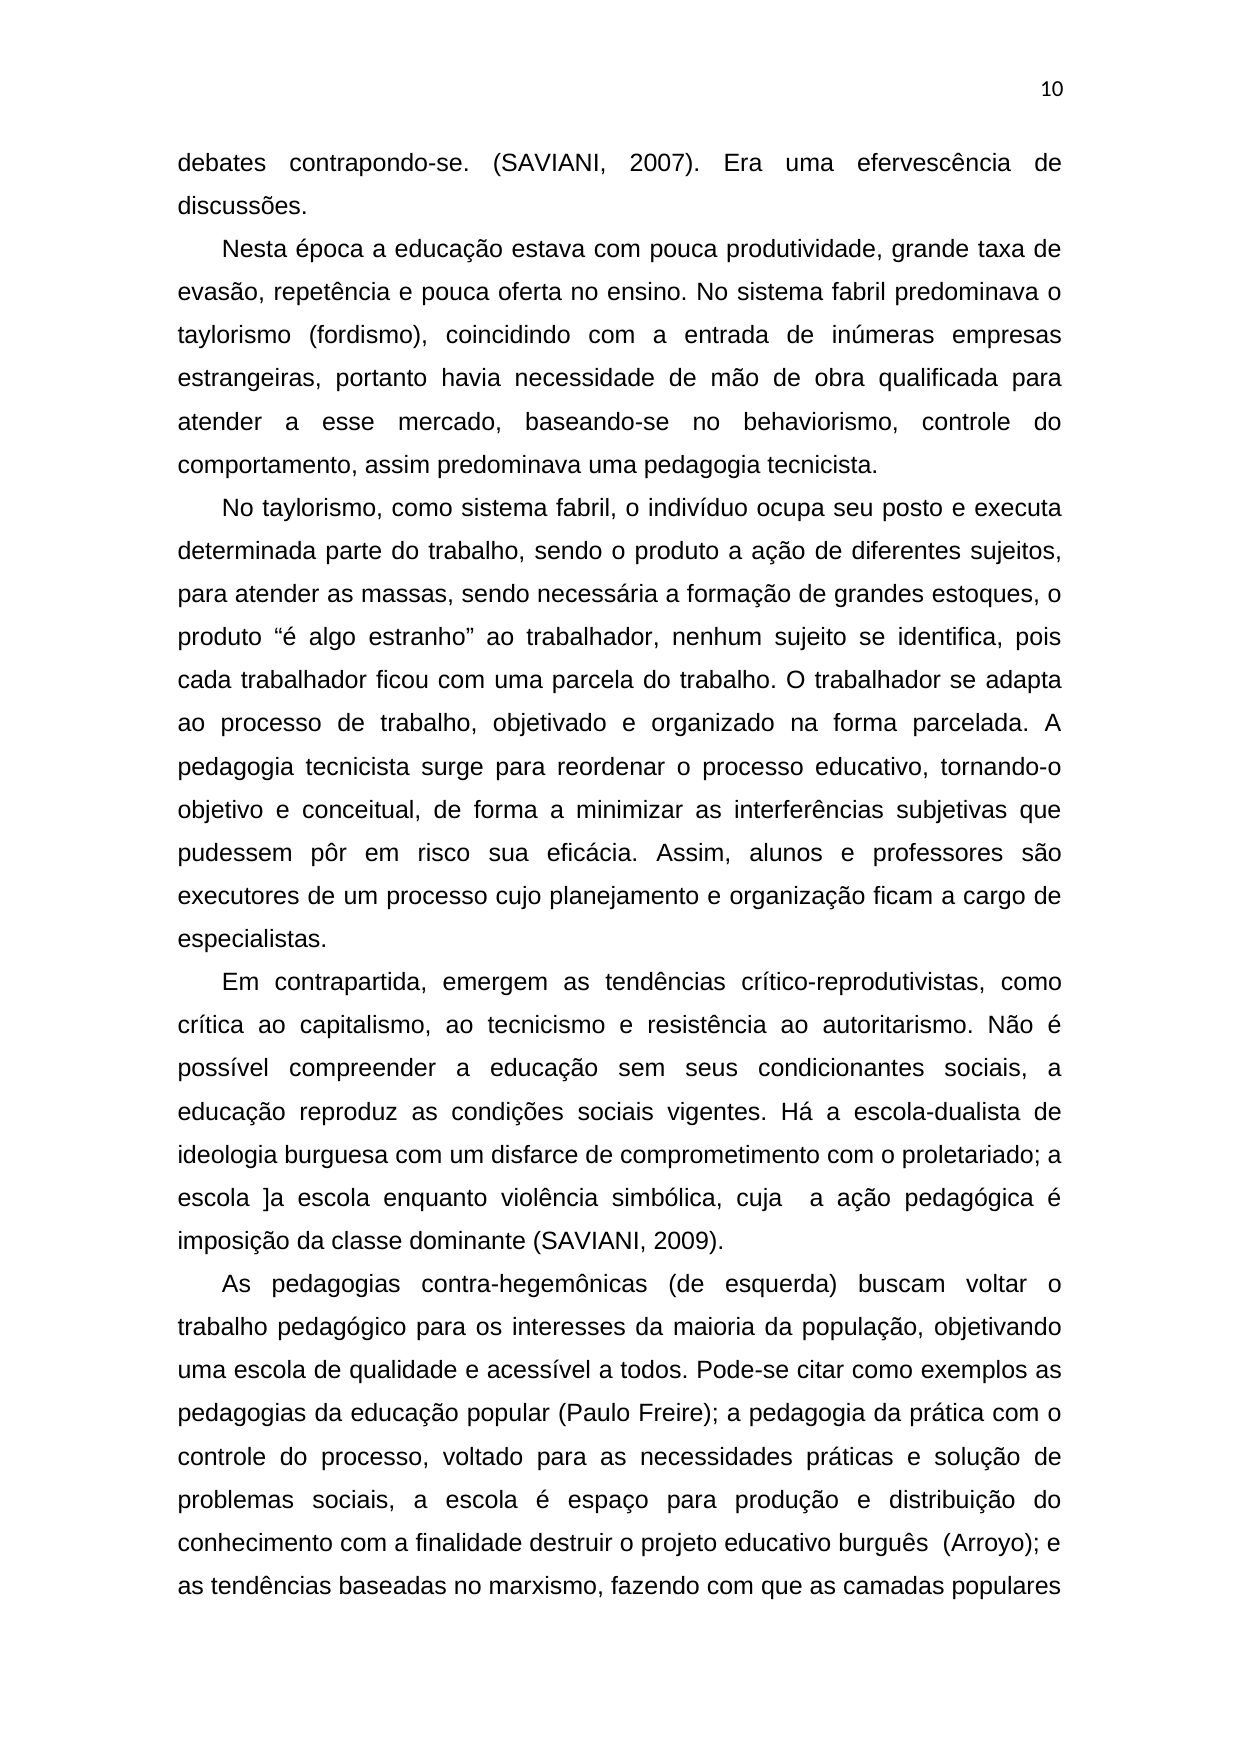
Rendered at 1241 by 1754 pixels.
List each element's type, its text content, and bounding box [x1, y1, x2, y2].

text No taylorismo, como sistema fabril, o indivíduo ocupa seu posto e executa determinada parte do trabalho, sendo o produto a ação de diferentes sujeitos, para atender as massas, sendo necessária a formação de grandes estoques, o produto “é algo estranho” ao trabalhador, nenhum sujeito se identifica, pois cada trabalhador ficou com uma parcela do trabalho. O trabalhador se adapta ao processo de trabalho, objetivado e organizado na forma parcelada. A pedagogia tecnicista surge para reordenar o processo educativo, tornando-o objetivo e conceitual, de forma a minimizar as interferências subjetivas que pudessem pôr em risco sua eficácia. Assim, alunos e professores são executores de um processo cujo planejamento e organização ficam a cargo de especialistas. [177, 493, 1063, 953]
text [177, 1269, 1063, 1599]
text Nesta época a educação estava com pouca produtividade, grande taxa de evasão, repetência e pouca oferta no ensino. No sistema fabril predominava o taylorismo (fordismo), coincidindo com a entrada de inúmeras empresas estrangeiras, portanto havia necessidade de mão de obra qualificada para atender a esse mercado, baseando-se no behaviorismo, controle do comportamento, assim predominava uma pedagogia tecnicista. [177, 234, 1063, 478]
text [177, 148, 1063, 219]
text Em contrapartida, emergem as tendências crítico-reprodutivistas, como crítica ao capitalismo, ao tecnicismo e resistência ao autoritarismo. Não é possível compreender a educação sem seus condicionantes sociais, a educação reproduz as condições sociais vigentes. Há a escola-dualista de ideologia burguesa com um disfarce de comprometimento com o proletariado; a escola ]a escola enquanto violência simbólica, cuja a ação pedagógica é imposição da classe dominante (SAVIANI, 2009). [177, 967, 1063, 1254]
